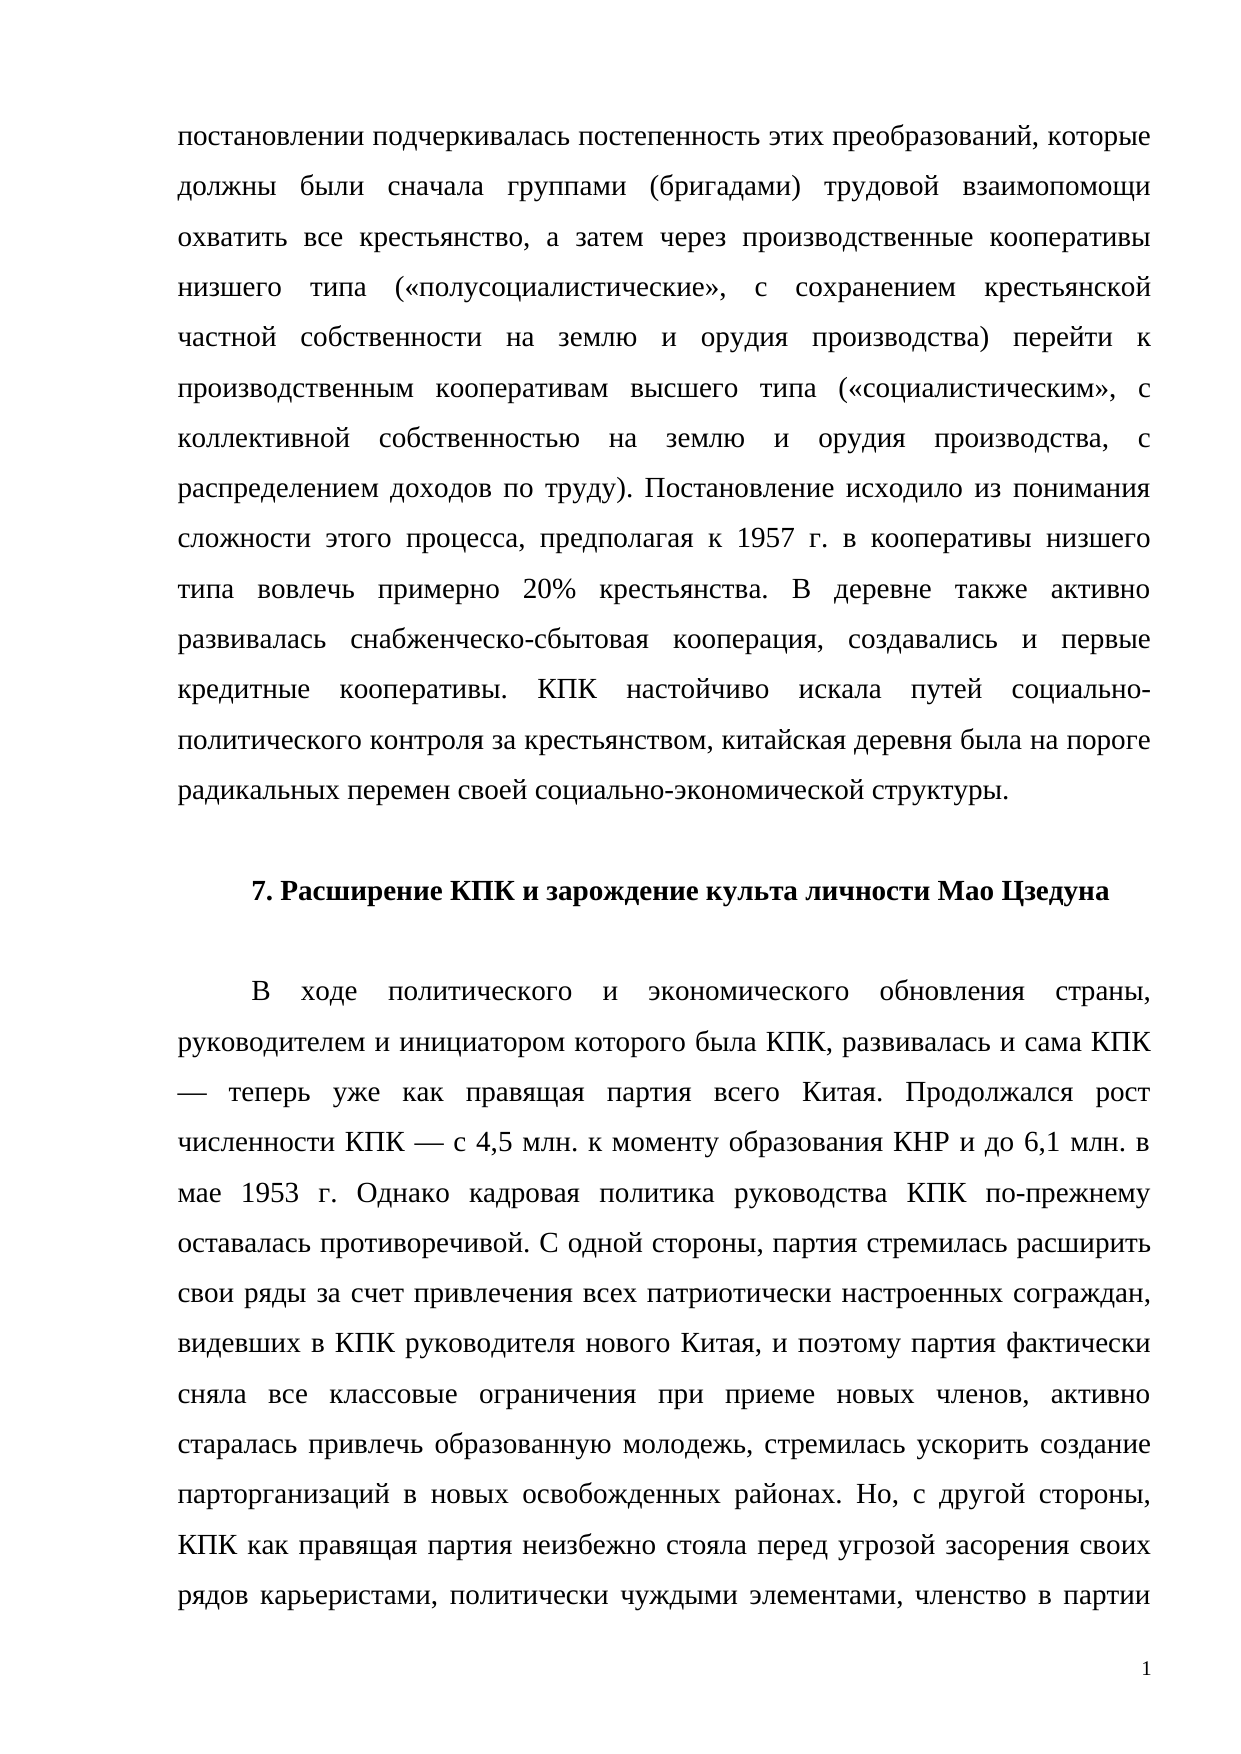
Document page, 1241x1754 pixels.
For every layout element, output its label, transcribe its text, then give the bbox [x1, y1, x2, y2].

text 7. Расширение КПК и зарождение культа личности Мао Цзедуна [177, 873, 1152, 906]
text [177, 118, 1152, 806]
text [177, 973, 1152, 1611]
